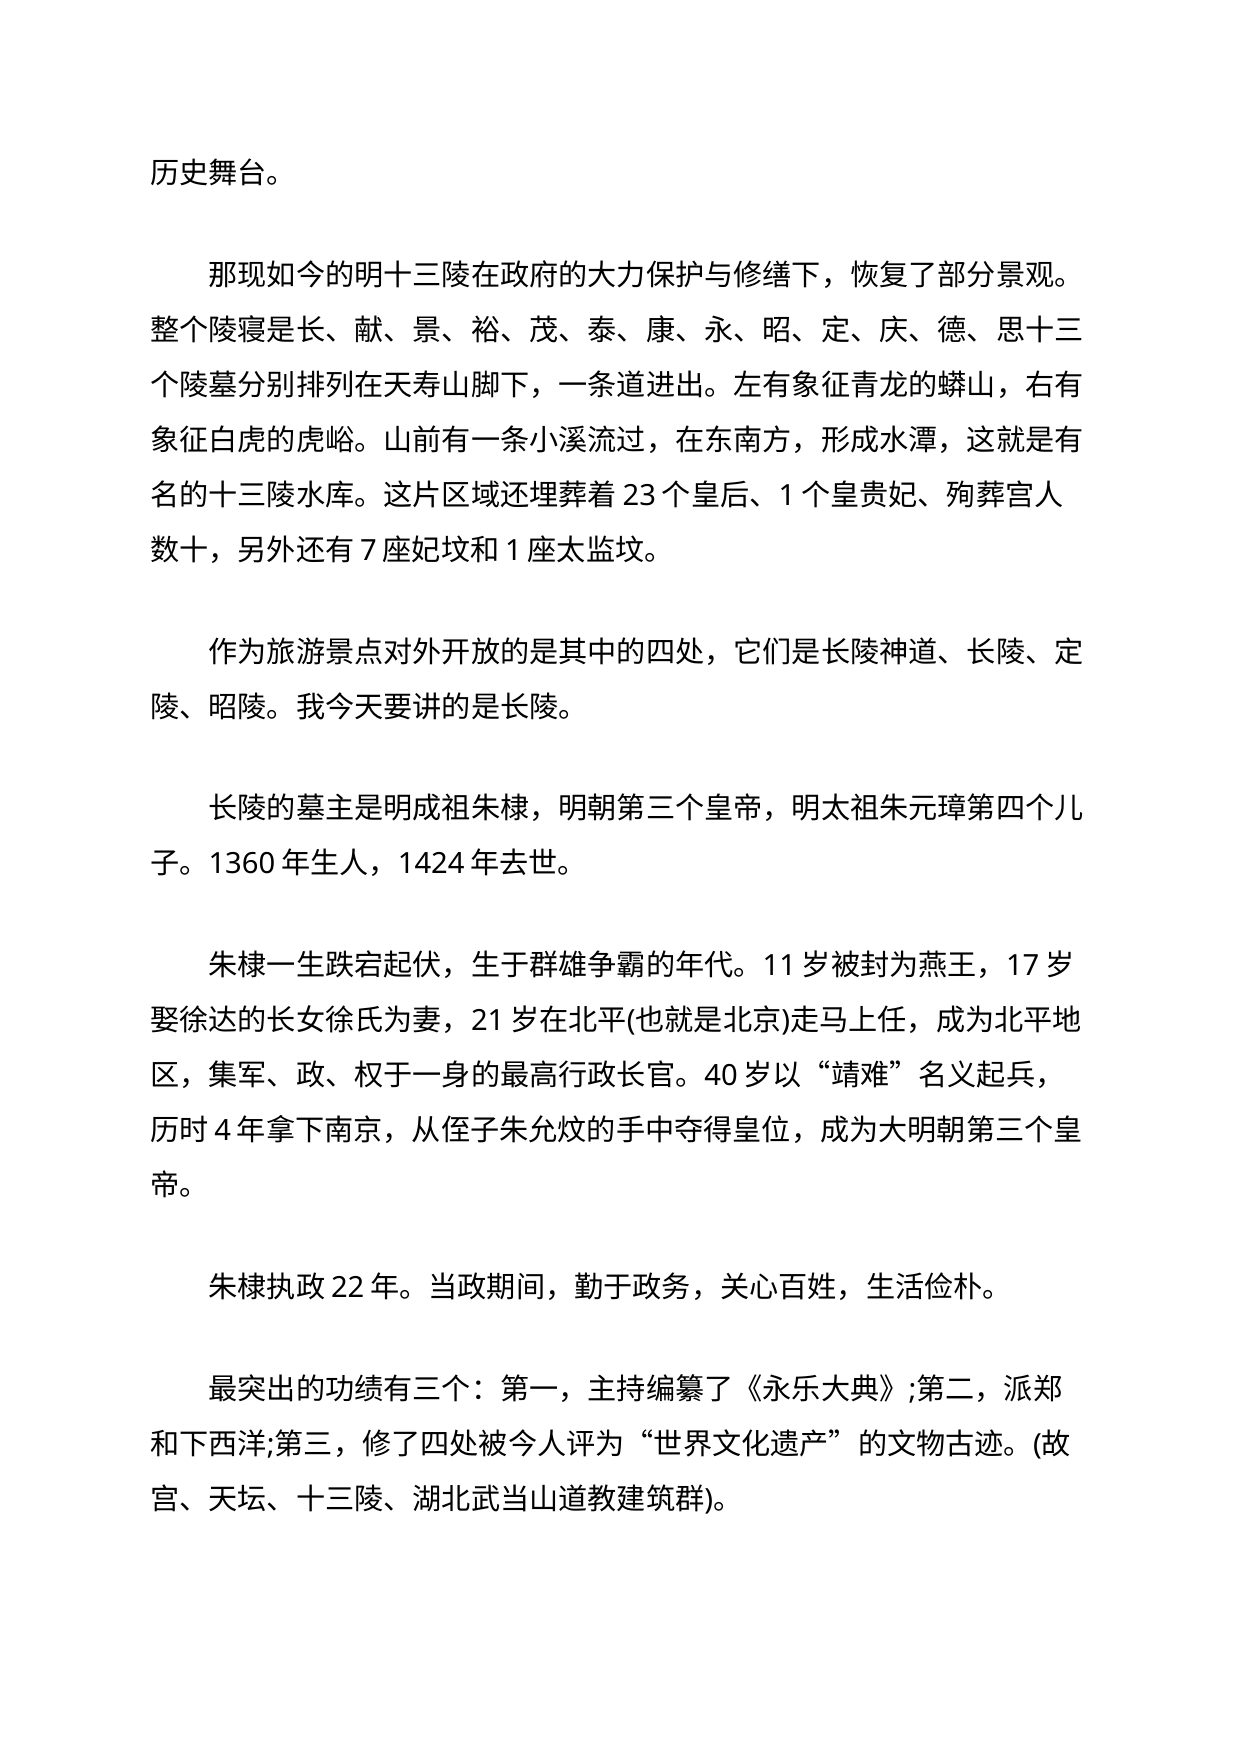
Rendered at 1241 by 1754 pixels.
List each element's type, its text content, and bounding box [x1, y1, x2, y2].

text 最突出的功绩有三个：第一，主持编纂了《永乐大典》;第二，派郑和下西洋;第三，修了四处被今人评为“世界文化遗产”的文物古迹。(故宫、天坛、十三陵、湖北武当山道教建筑群)。 [150, 1366, 1090, 1518]
text 那现如今的明十三陵在政府的大力保护与修缮下，恢复了部分景观。整个陵寝是长、献、景、裕、茂、泰、康、永、昭、定、庆、德、思十三个陵墓分别排列在天寿山脚下，一条道进出。左有象征青龙的蟒山，右有象征白虎的虎峪。山前有一条小溪流过，在东南方，形成水潭，这就是有名的十三陵水库。这片区域还埋葬着23个皇后、1个皇贵妃、殉葬宫人数十，另外还有7座妃坟和1座太监坟。 [150, 252, 1090, 569]
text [150, 150, 1090, 192]
text 朱棣一生跌宕起伏，生于群雄争霸的年代。11岁被封为燕王，17岁娶徐达的长女徐氏为妻，21岁在北平(也就是北京)走马上任，成为北平地区，集军、政、权于一身的最高行政长官。40岁以“靖难”名义起兵，历时4年拿下南京，从侄子朱允炆的手中夺得皇位，成为大明朝第三个皇帝。 [150, 942, 1090, 1204]
text 长陵的墓主是明成祖朱棣，明朝第三个皇帝，明太祖朱元璋第四个儿子。1360年生人，1424年去世。 [150, 785, 1090, 882]
text 朱棣执政22年。当政期间，勤于政务，关心百姓，生活俭朴。 [150, 1264, 1090, 1306]
text 作为旅游景点对外开放的是其中的四处，它们是长陵神道、长陵、定陵、昭陵。我今天要讲的是长陵。 [150, 628, 1090, 726]
